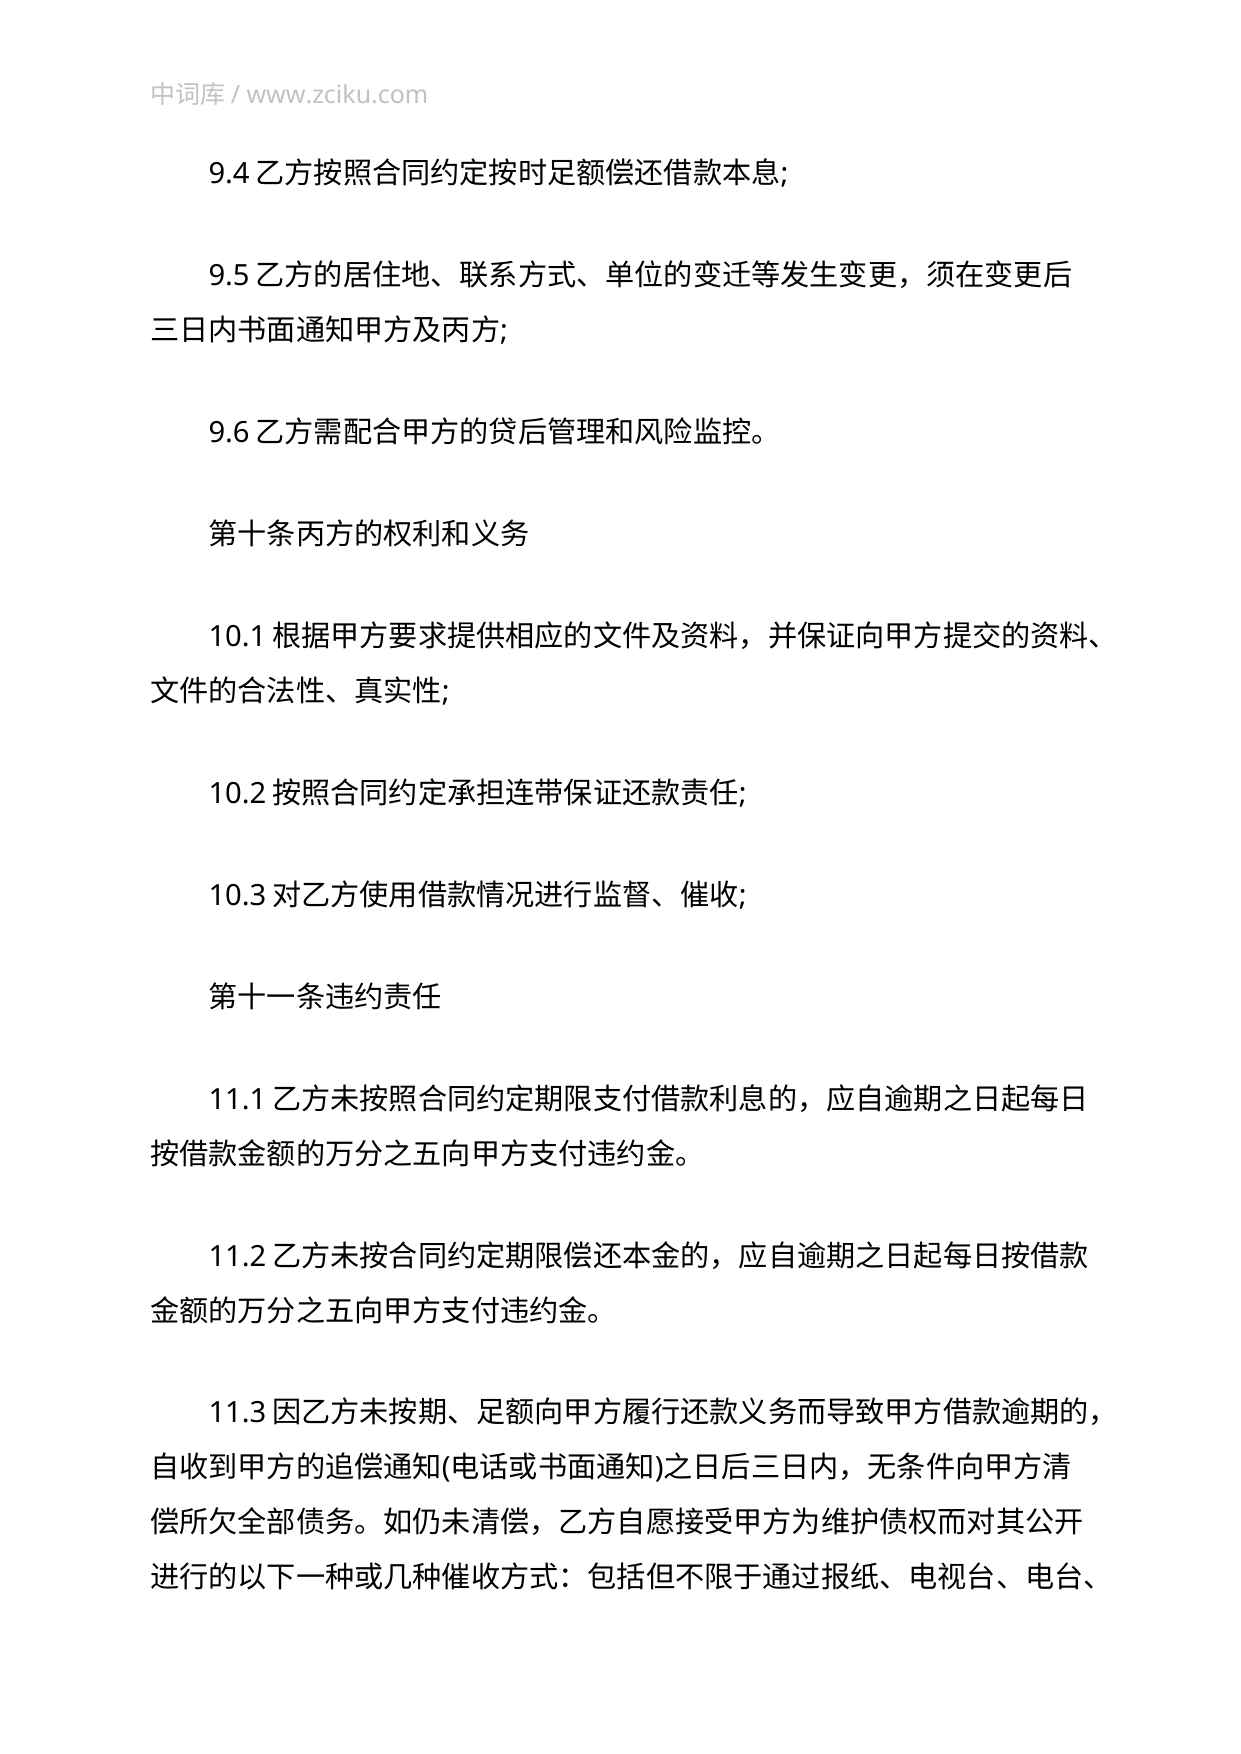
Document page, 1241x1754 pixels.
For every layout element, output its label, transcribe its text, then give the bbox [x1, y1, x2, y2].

text 11.1乙方未按照合同约定期限支付借款利息的，应自逾期之日起每日按借款金额的万分之五向甲方支付违约金。 [150, 1075, 1090, 1173]
text 9.4乙方按照合同约定按时足额偿还借款本息; [150, 150, 1090, 192]
text 10.2按照合同约定承担连带保证还款责任; [150, 770, 1090, 812]
text 第十一条违约责任 [150, 974, 1090, 1016]
text 9.6乙方需配合甲方的贷后管理和风险监控。 [150, 409, 1090, 451]
text 9.5乙方的居住地、联系方式、单位的变迁等发生变更，须在变更后三日内书面通知甲方及丙方; [150, 252, 1090, 349]
text 11.2乙方未按合同约定期限偿还本金的，应自逾期之日起每日按借款金额的万分之五向甲方支付违约金。 [150, 1232, 1090, 1329]
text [150, 1389, 1090, 1596]
text 第十条丙方的权利和义务 [150, 511, 1090, 553]
text 10.1根据甲方要求提供相应的文件及资料，并保证向甲方提交的资料、文件的合法性、真实性; [150, 613, 1090, 710]
text 10.3对乙方使用借款情况进行监督、催收; [150, 872, 1090, 914]
